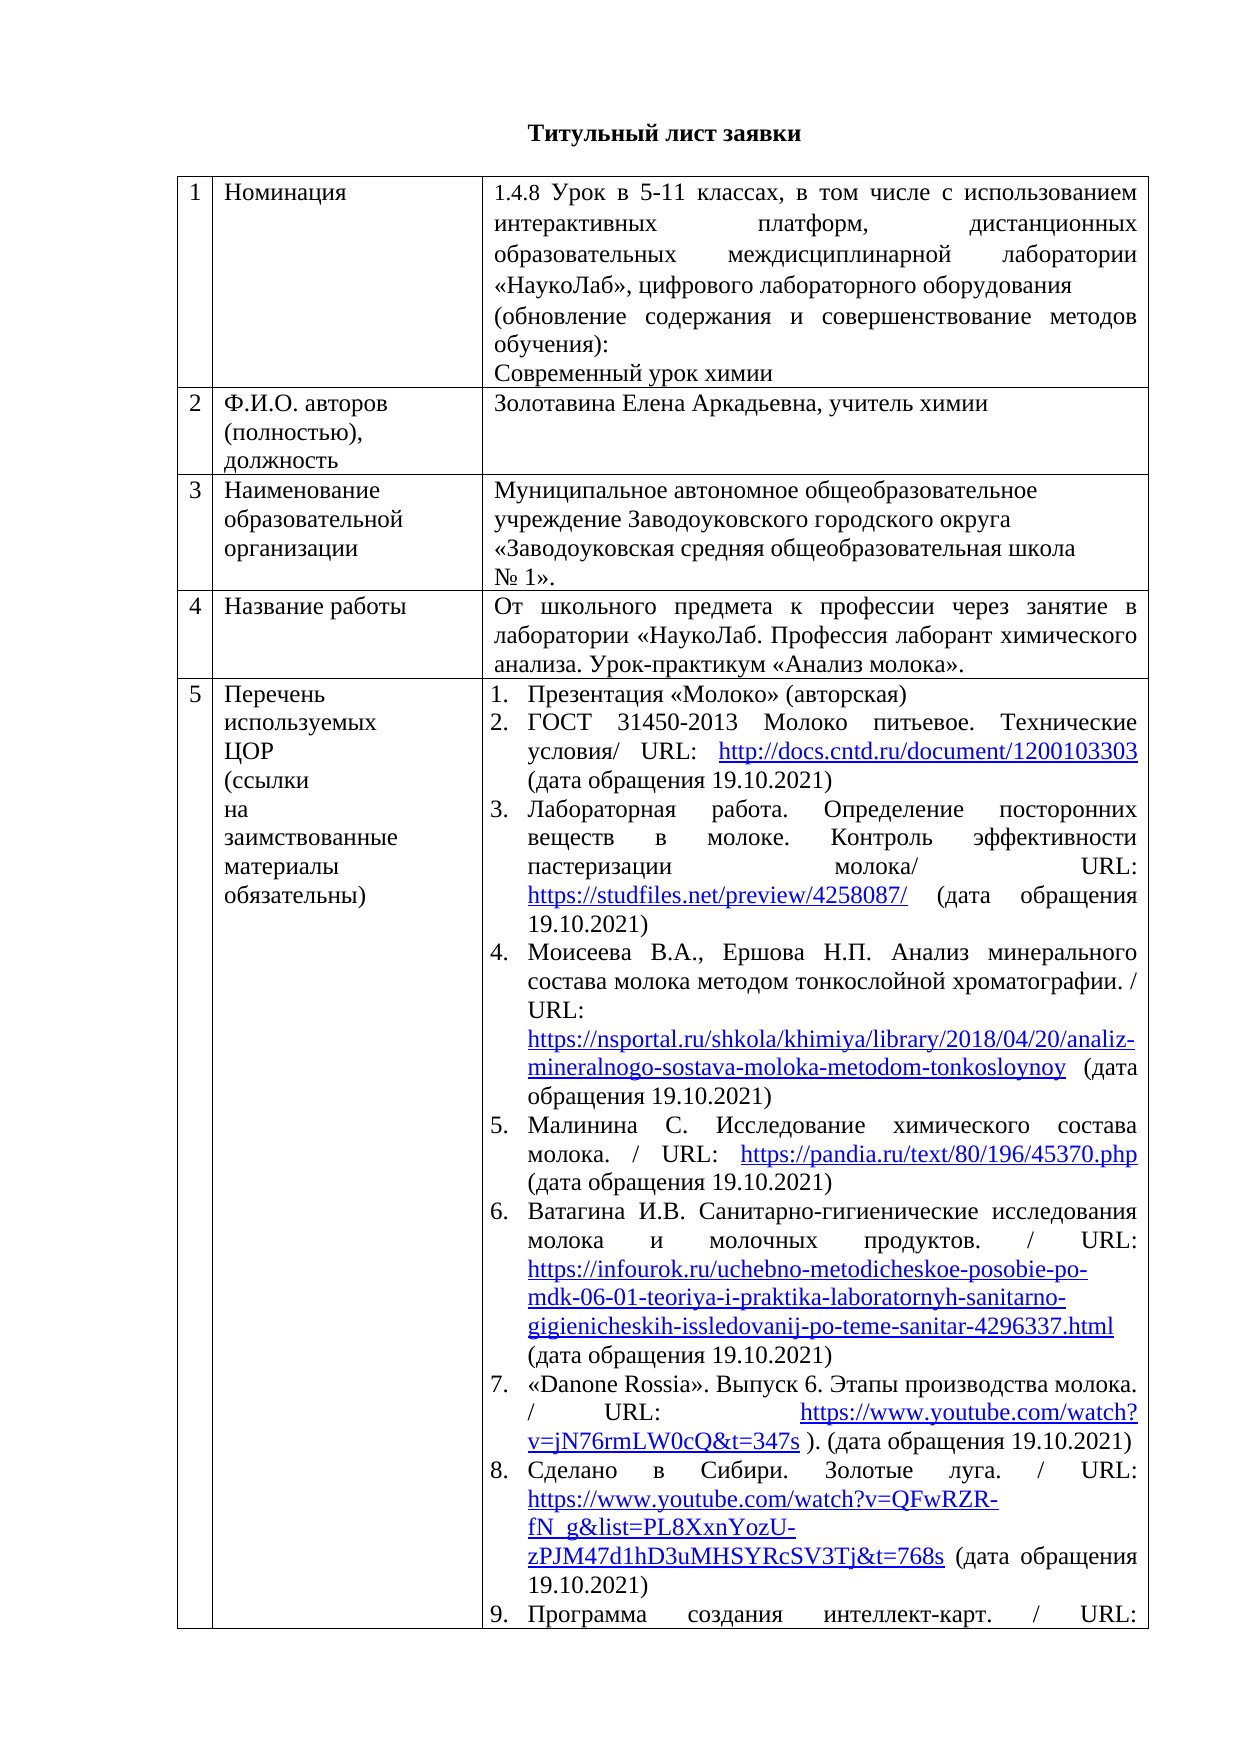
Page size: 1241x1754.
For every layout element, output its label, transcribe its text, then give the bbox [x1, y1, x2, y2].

table_cell Муниципальное автономное общеобразовательное учреждение Заводоуковского городского округа «Заводоуковская средняя общеобразовательная школа № 1». [483, 475, 1148, 590]
table_cell 2 [178, 388, 212, 474]
table_header 1.4.8 Урок в 5-11 классах, в том числе с использованием интерактивных платформ, дистанционных образовательных междисциплинарной лаборатории «НаукоЛаб», цифрового лабораторного оборудования (обновление содержания и совершенствование методов обучения): Современный урок химии [483, 177, 1148, 387]
text Титульный лист заявки [177, 118, 1152, 147]
table_cell Ф.И.О. авторов (полностью), должность [213, 388, 482, 474]
table_cell 5 [178, 679, 212, 1627]
table_header Номинация [213, 177, 482, 387]
table_cell Золотавина Елена Аркадьевна, учитель химии [483, 388, 1148, 474]
table_cell От школьного предмета к профессии через занятие в лаборатории «НаукоЛаб. Профессия лаборант химического анализа. Урок-практикум «Анализ молока». [483, 591, 1148, 678]
table_cell Наименование образовательной организации [213, 475, 482, 590]
table_cell 3 [178, 475, 212, 590]
table_cell Название работы [213, 591, 482, 678]
table_header 1 [178, 177, 212, 387]
table_cell 4 [178, 591, 212, 678]
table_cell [483, 679, 1148, 1627]
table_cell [213, 679, 482, 1627]
